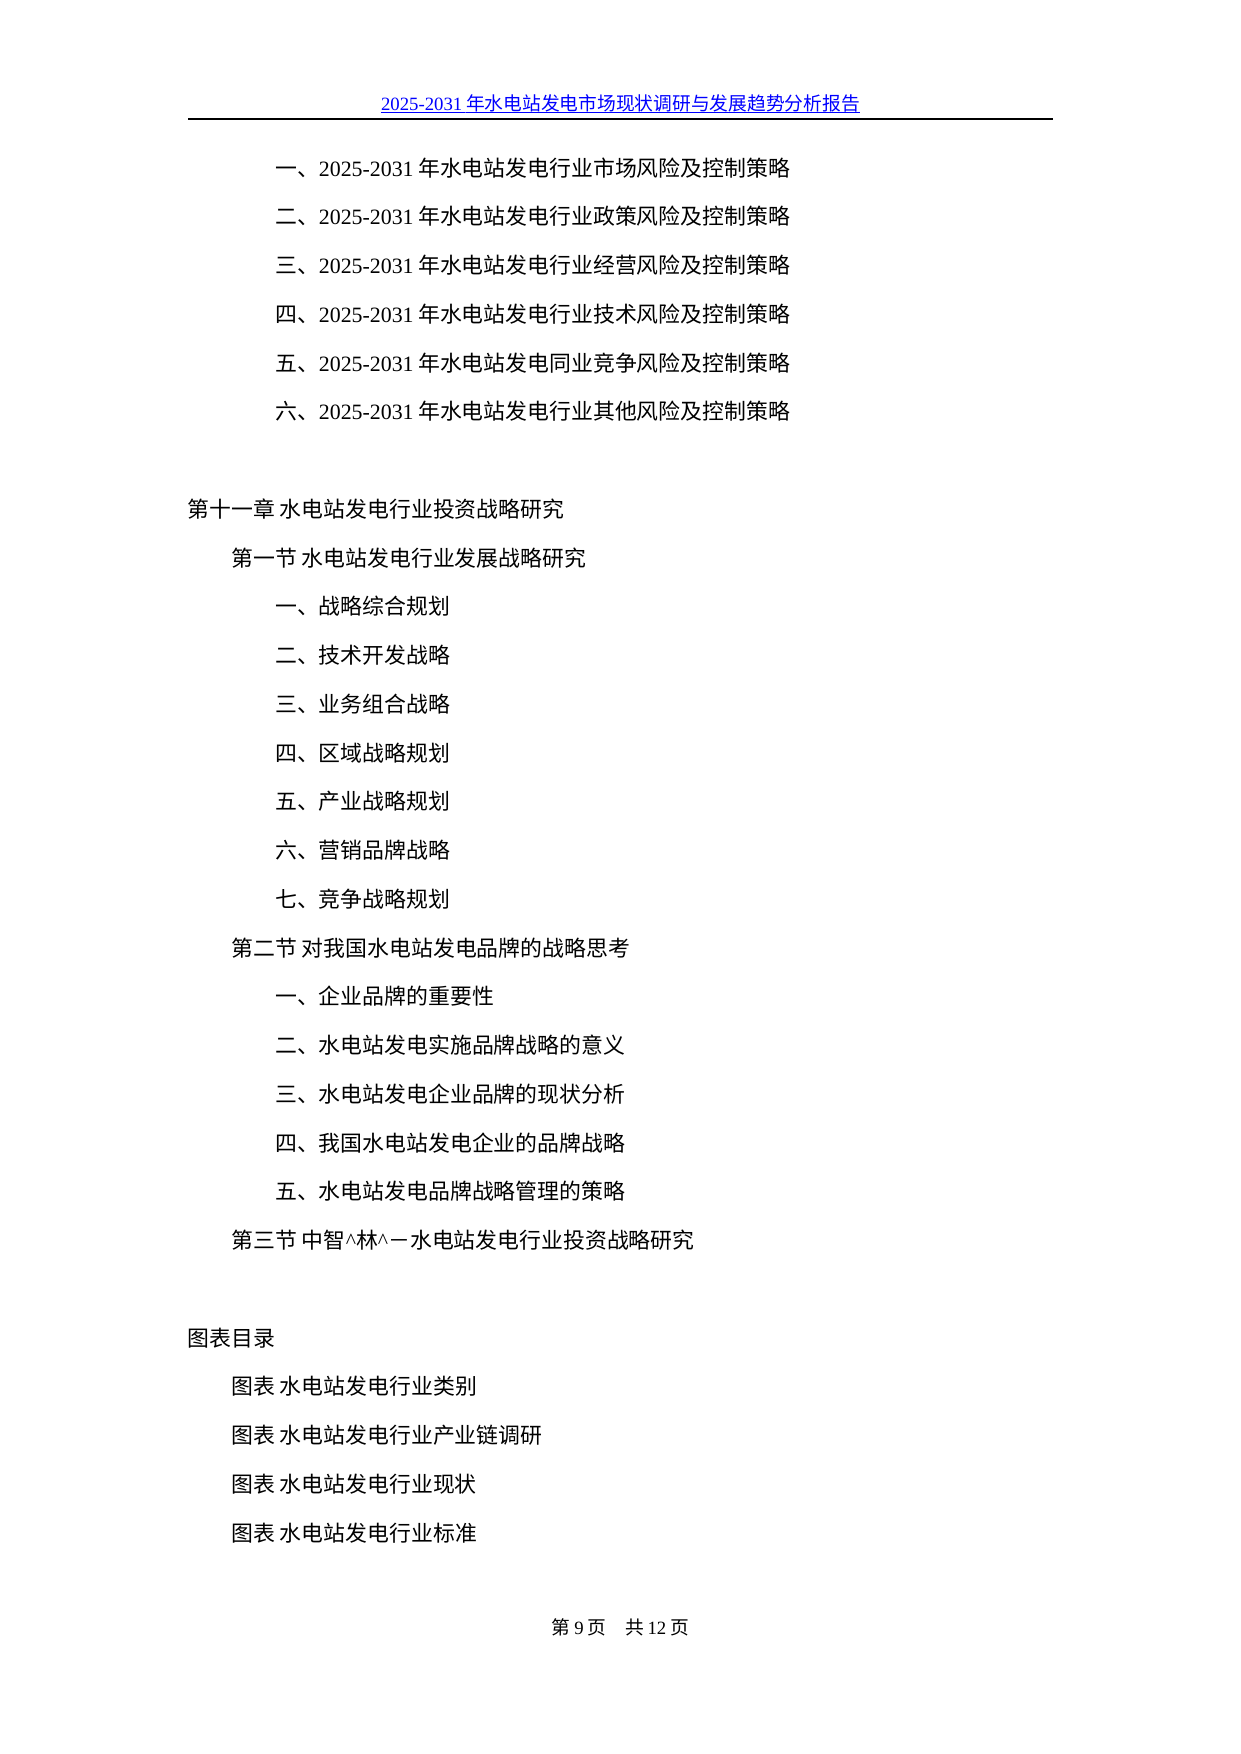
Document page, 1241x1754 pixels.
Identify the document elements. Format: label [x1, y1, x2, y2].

text [187, 150, 1053, 1548]
